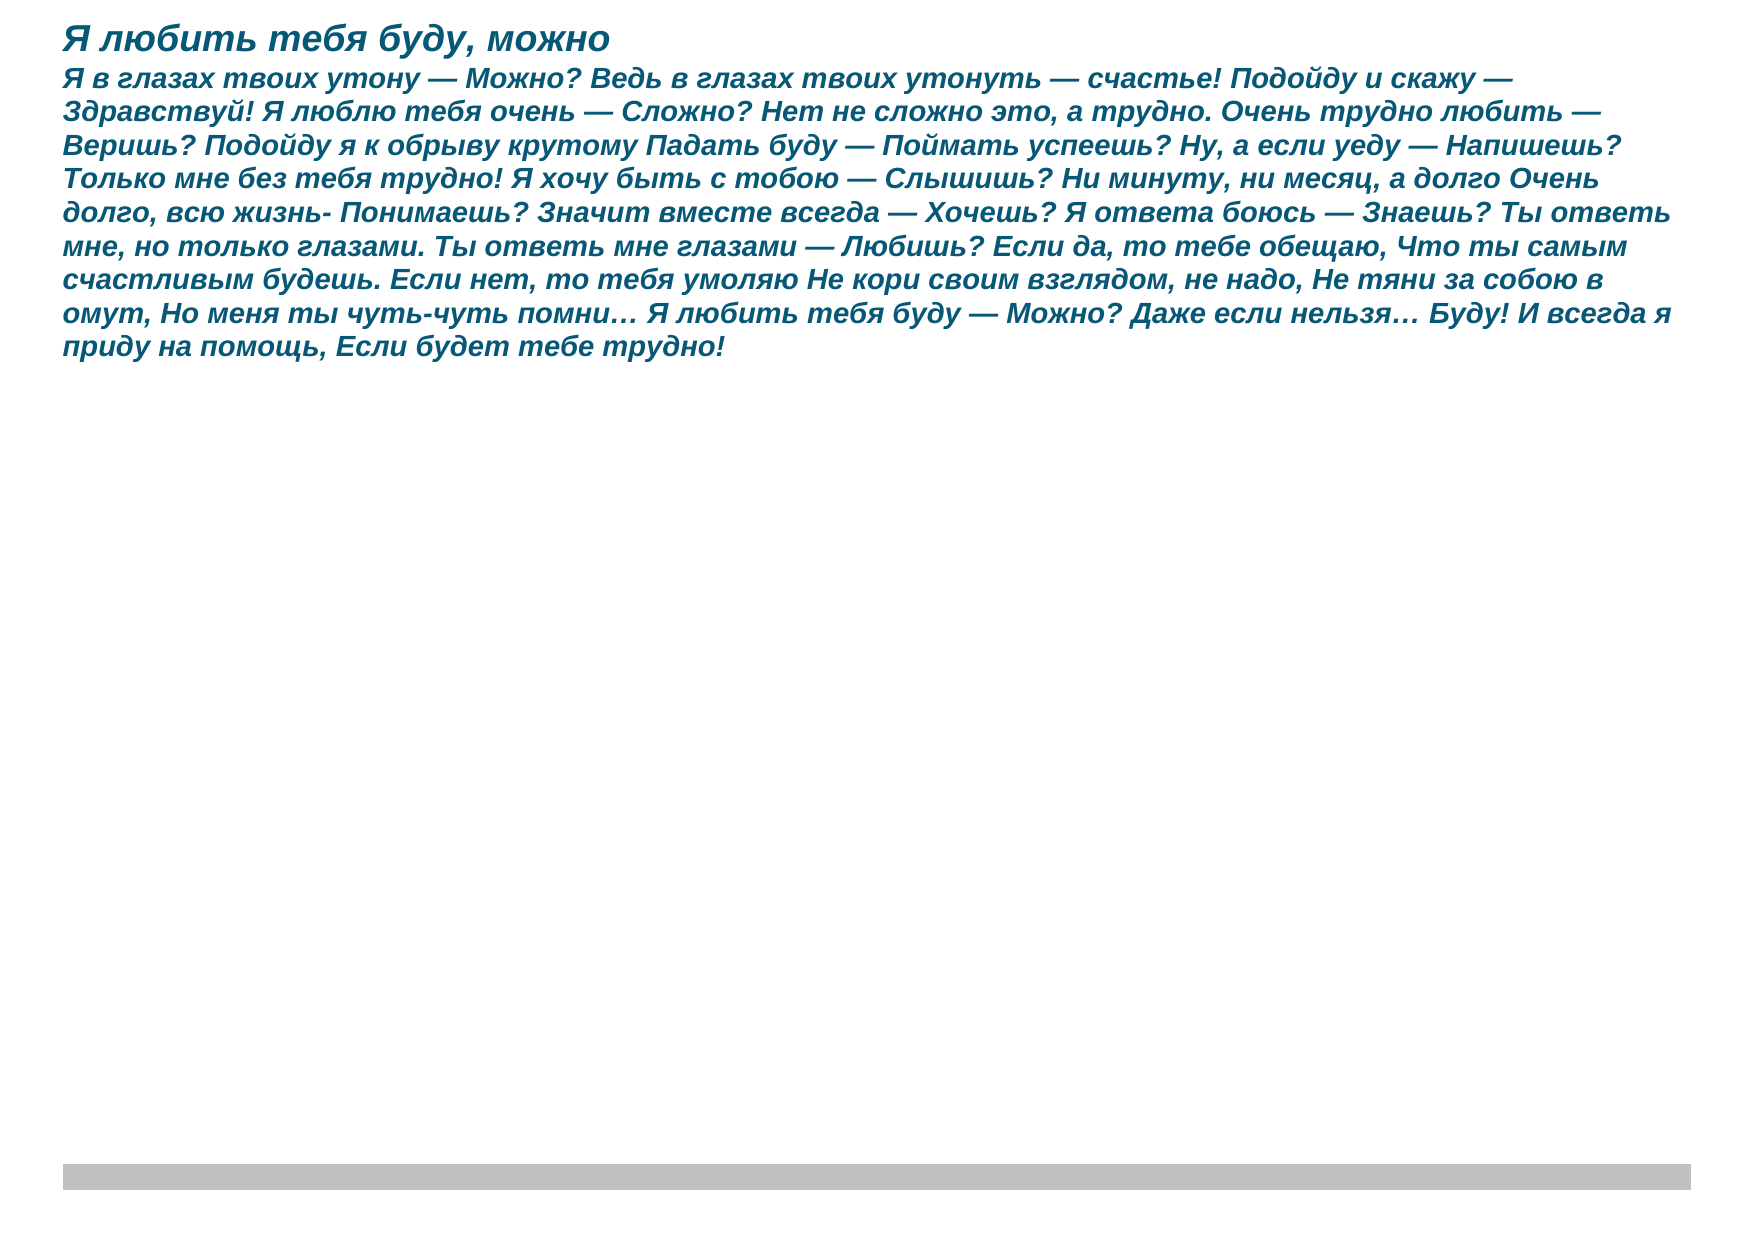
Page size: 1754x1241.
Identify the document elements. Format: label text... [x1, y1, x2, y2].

text Я в глазах твоих утону — Можно? [62, 61, 1691, 363]
subtitle Я любить тебя буду, можно [62, 17, 1691, 60]
